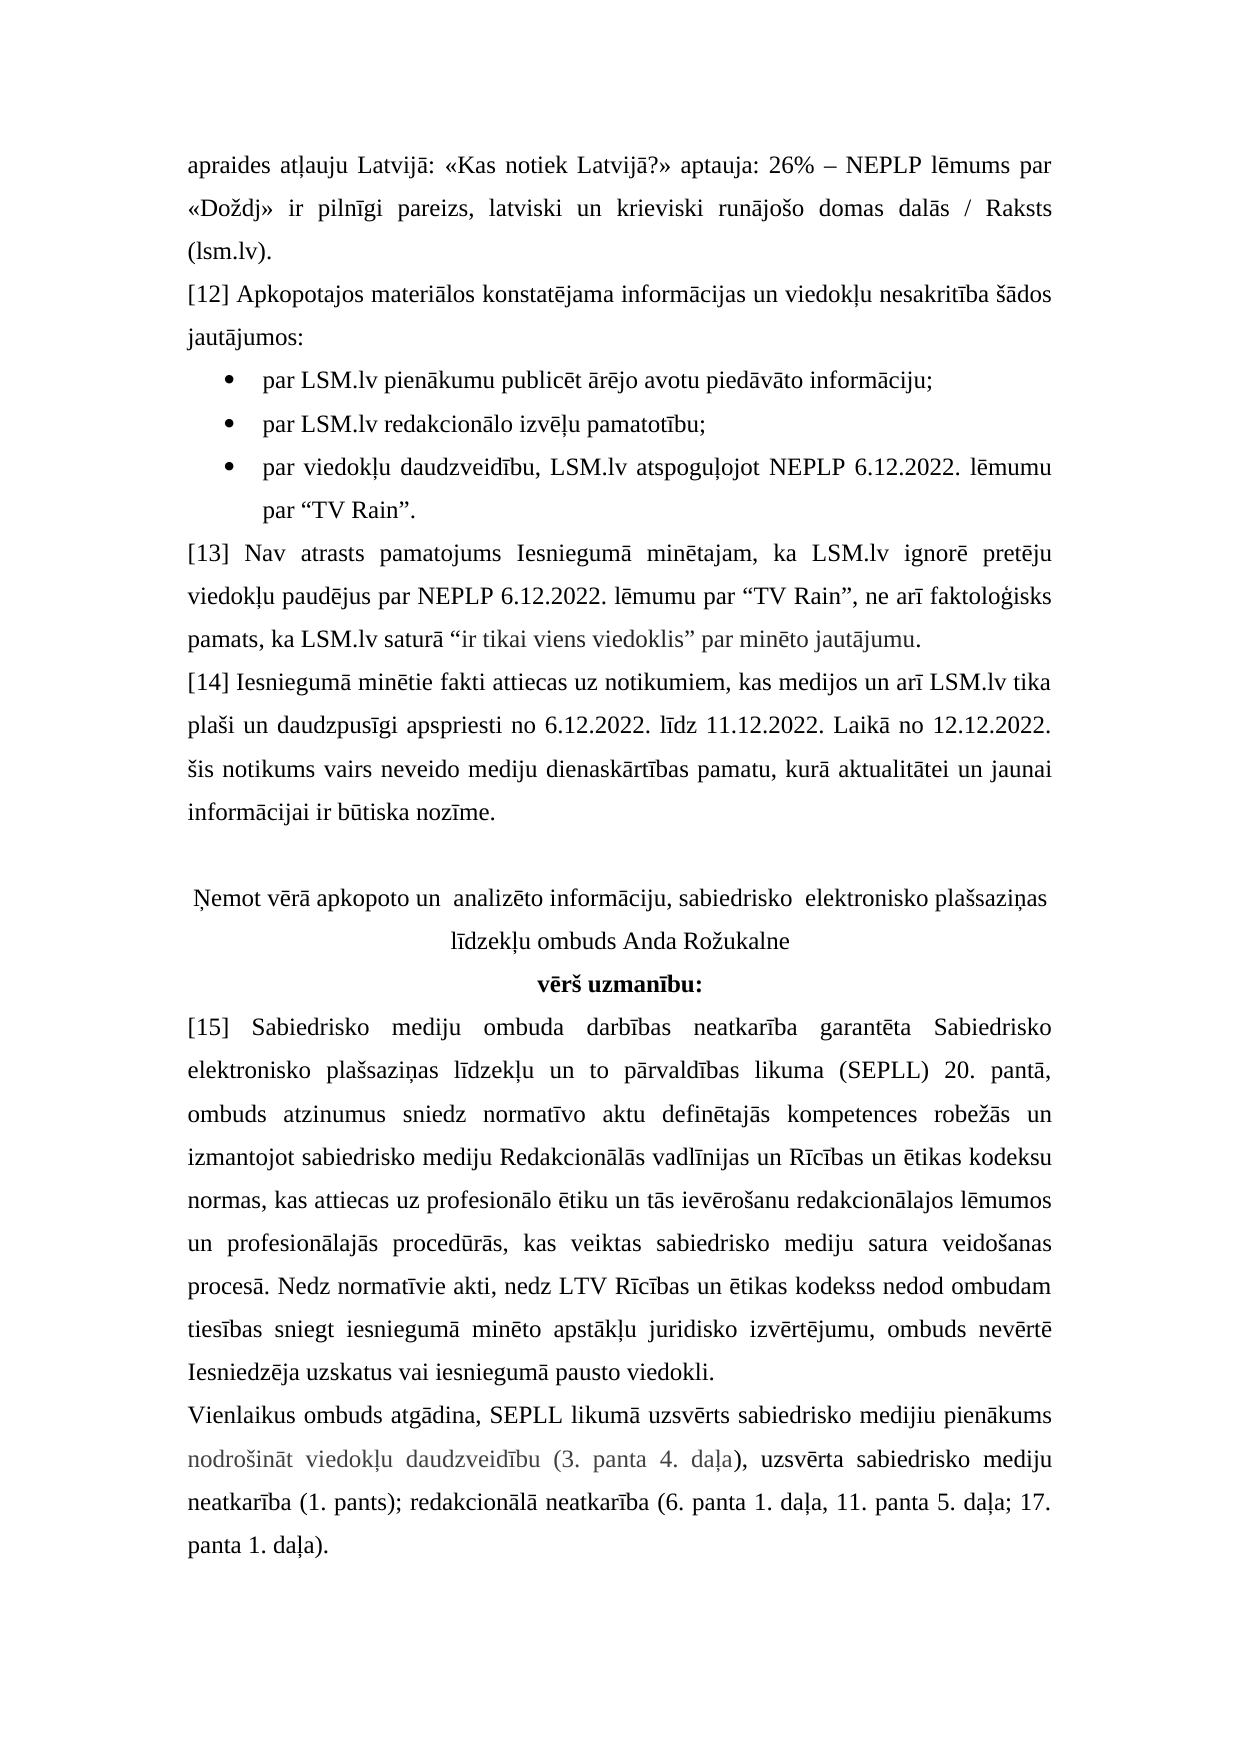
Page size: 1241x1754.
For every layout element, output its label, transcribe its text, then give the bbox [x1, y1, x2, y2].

text vērš uzmanību: [187, 969, 1053, 998]
list par viedokļu daudzveidību, LSM.lv atspoguļojot NEPLP 6.12.2022. lēmumu par “TV Rain”. [225, 452, 1053, 524]
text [187, 150, 1053, 265]
text Vienlaikus ombuds atgādina, SEPLL likumā uzsvērts sabiedrisko medijiu pienākums nodrošināt viedokļu daudzveidību (3. panta 4. daļa), uzsvērta sabiedrisko mediju neatkarība (1. pants); redakcionālā neatkarība (6. panta 1. daļa, 11. panta 5. daļa; 17. panta 1. daļa). [187, 1401, 1053, 1559]
text [15] Sabiedrisko mediju ombuda darbības neatkarība garantēta Sabiedrisko elektronisko plašsaziņas līdzekļu un to pārvaldības likuma (SEPLL) 20. pantā, ombuds atzinumus sniedz normatīvo aktu definētajās kompetences robežās un izmantojot sabiedrisko mediju Redakcionālās vadlīnijas un Rīcības un ētikas kodeksu normas, kas attiecas uz profesionālo ētiku un tās ievērošanu redakcionālajos lēmumos un profesionālajās procedūrās, kas veiktas sabiedrisko mediju satura veidošanas procesā. Nedz normatīvie akti, nedz LTV Rīcības un ētikas kodekss nedod ombudam tiesības sniegt iesniegumā minēto apstākļu juridisko izvērtējumu, ombuds nevērtē Iesniedzēja uzskatus vai iesniegumā pausto viedokli. [187, 1012, 1053, 1386]
text [12] Apkopotajos materiālos konstatējama informācijas un viedokļu nesakritība šādos jautājumos: [187, 279, 1053, 351]
text [14] Iesniegumā minētie fakti attiecas uz notikumiem, kas medijos un arī LSM.lv tika plaši un daudzpusīgi apspriesti no 6.12.2022. līdz 11.12.2022. Laikā no 12.12.2022. šis notikums vairs neveido mediju dienaskārtības pamatu, kurā aktualitātei un jaunai informācijai ir būtiska nozīme. [187, 667, 1053, 826]
list par LSM.lv pienākumu publicēt ārējo avotu piedāvāto informāciju; [225, 366, 1053, 394]
text [13] Nav atrasts pamatojums Iesniegumā minētajam, ka LSM.lv ignorē pretēju viedokļu paudējus par NEPLP 6.12.2022. lēmumu par “TV Rain”, ne arī faktoloģisks pamats, ka LSM.lv saturā “ir tikai viens viedoklis” par minēto jautājumu. [187, 538, 1053, 653]
list par LSM.lv redakcionālo izvēļu pamatotību; [225, 409, 1053, 437]
text Ņemot vērā apkopoto un analizēto informāciju, sabiedrisko elektronisko plašsaziņas līdzekļu ombuds Anda Rožukalne [187, 883, 1053, 955]
